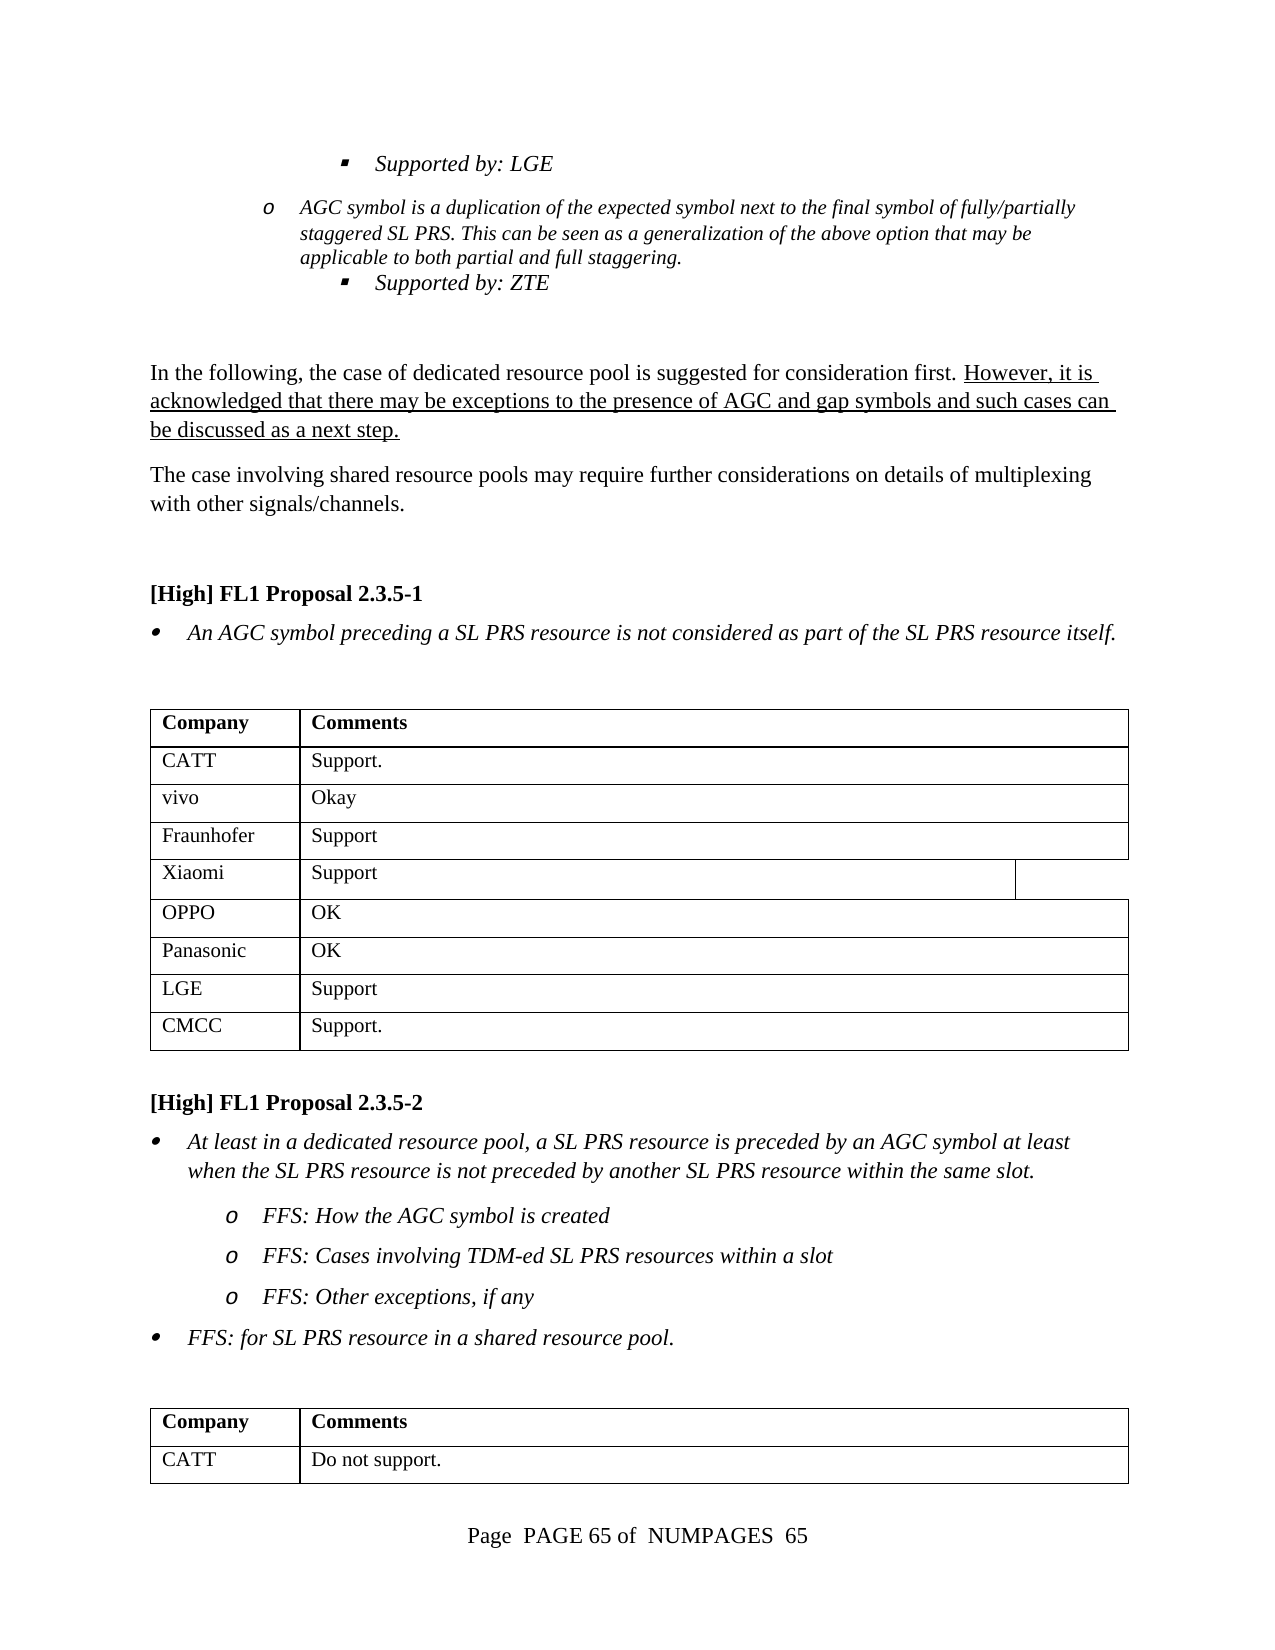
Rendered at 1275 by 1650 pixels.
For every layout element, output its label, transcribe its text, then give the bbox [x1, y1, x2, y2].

table_cell OPPO [151, 900, 299, 937]
table_cell OK [301, 938, 1128, 974]
table_cell CATT [151, 748, 299, 784]
table_cell Xiaomi [151, 860, 299, 899]
table_cell OK [301, 900, 1128, 937]
list An AGC symbol preceding a SL PRS resource is not considered as part of the SL PRS resource itself. [150, 619, 1125, 645]
table_cell Support [301, 975, 1128, 1012]
table_cell CMCC [151, 1013, 299, 1049]
text The case involving shared resource pools may require further considerations on details of multiplexing with other signals/channels. [150, 461, 1125, 516]
list FFS: Other exceptions, if any [225, 1283, 1125, 1312]
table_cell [301, 1447, 1128, 1483]
table_header Company [151, 1409, 299, 1446]
subtitle [High] FL1 Proposal 2.3.5-1 [150, 580, 1125, 606]
list At least in a dedicated resource pool, a SL PRS resource is preceded by an AGC symbol at least when the SL PRS resource is not preceded by another SL PRS resource within the same slot. [150, 1128, 1125, 1183]
list FFS: for SL PRS resource in a shared resource pool. [150, 1324, 1125, 1350]
list FFS: How the AGC symbol is created [225, 1202, 1125, 1230]
list Supported by: ZTE [337, 269, 1125, 295]
table_cell vivo [151, 785, 299, 822]
table_cell CATT [151, 1447, 299, 1483]
table_cell Fraunhofer [151, 823, 299, 859]
table_cell Panasonic [151, 938, 299, 974]
table_header Comments [301, 710, 1128, 746]
list Supported by: LGE [337, 150, 1125, 176]
table_cell Support [301, 860, 1015, 899]
table_cell Support. [301, 1013, 1128, 1049]
table_cell Support. [301, 748, 1128, 784]
table_header Comments [301, 1409, 1128, 1446]
table_cell LGE [151, 975, 299, 1012]
table_cell Okay [301, 785, 1128, 822]
list AGC symbol is a duplication of the expected symbol next to the final symbol of fully/partially staggered SL PRS. This can be seen as a generalization of the above option that may be applicable to both partial and full staggering. [262, 195, 1125, 269]
table_cell Support [301, 823, 1128, 859]
list FFS: Cases involving TDM-ed SL PRS resources within a slot [225, 1243, 1125, 1271]
subtitle [High] FL1 Proposal 2.3.5-2 [150, 1089, 1125, 1116]
table_header Company [151, 710, 299, 746]
text In the following, the case of dedicated resource pool is suggested for consideration first. However, it is acknowledged that there may be exceptions to the presence of AGC and gap symbols and such cases can be discussed as a next step. [150, 359, 1125, 442]
